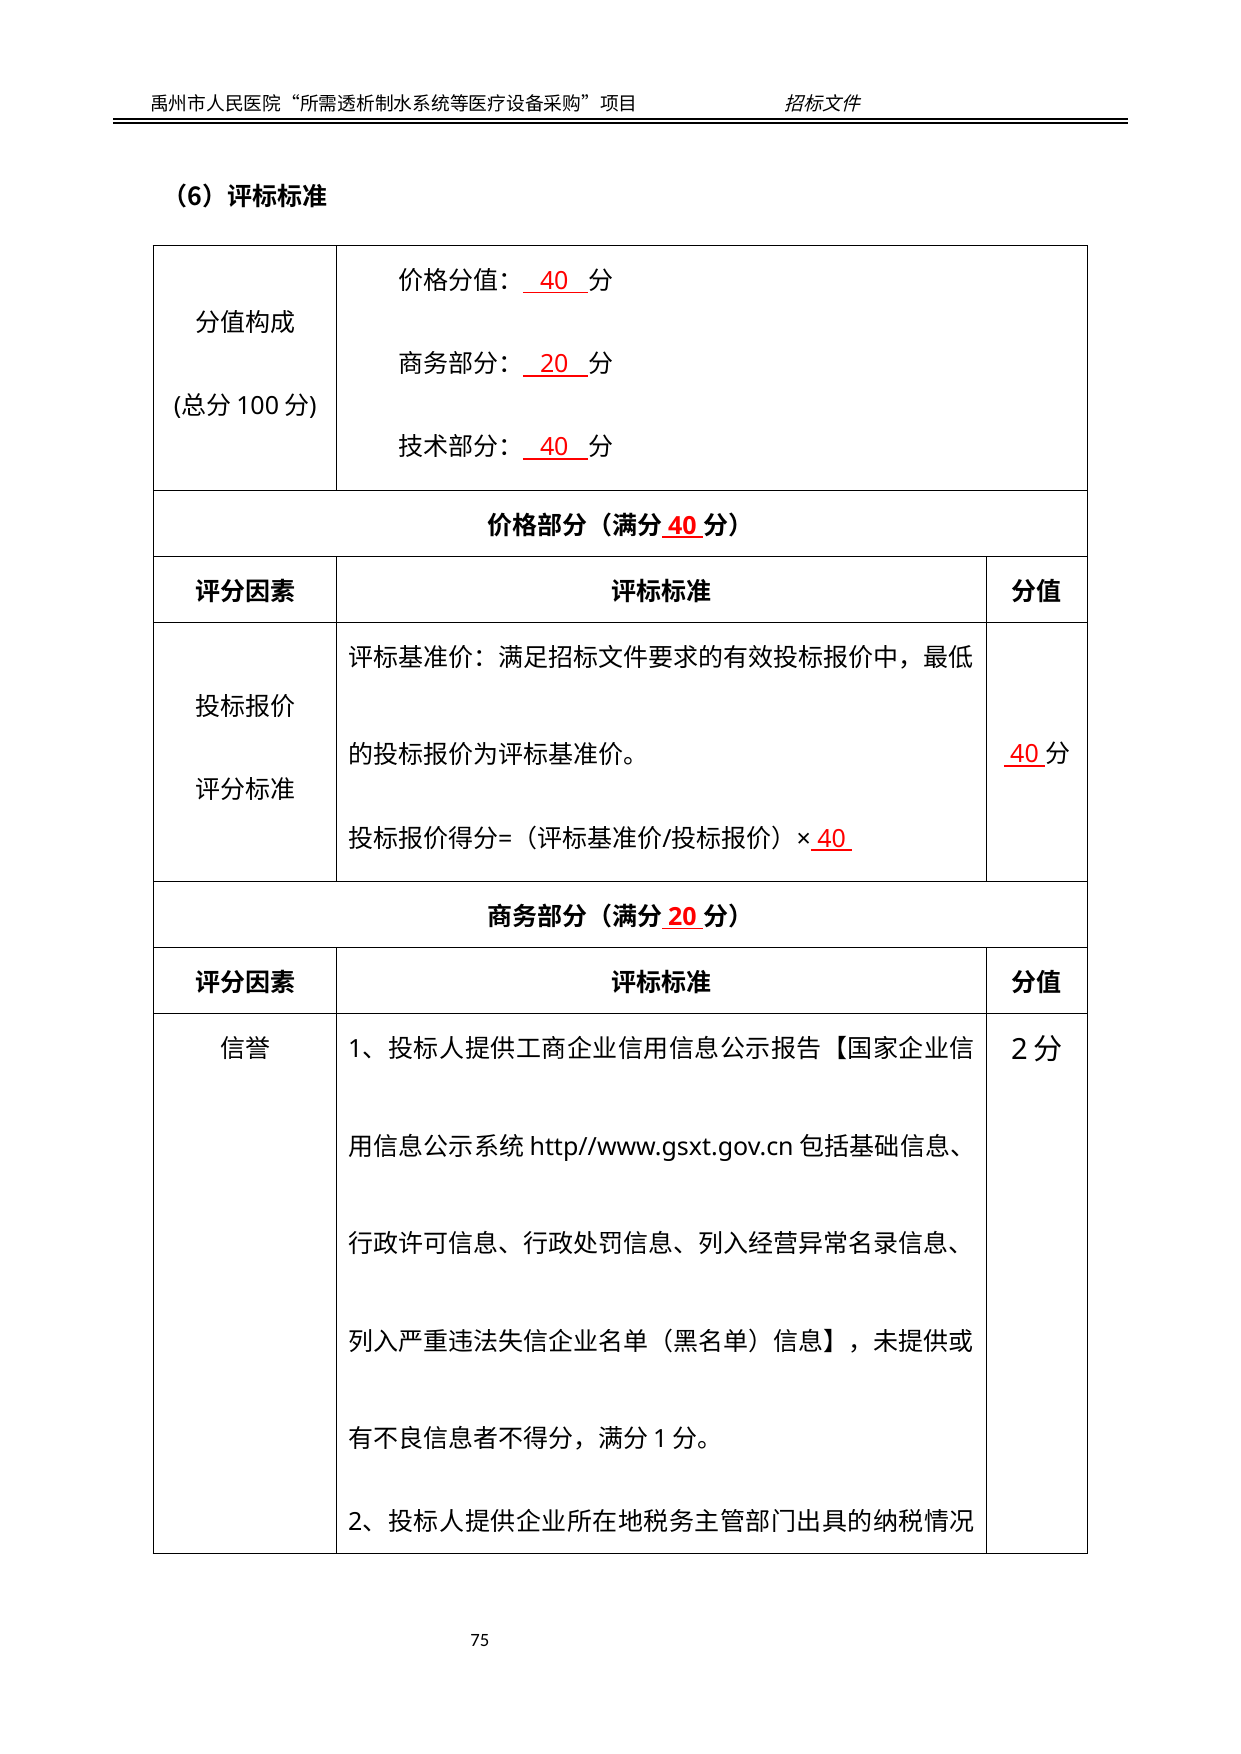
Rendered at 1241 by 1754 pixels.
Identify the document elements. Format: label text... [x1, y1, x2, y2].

table_cell 商务部分（满分 20 分） [154, 882, 1087, 947]
text （6）评标标准 [112, 162, 1128, 227]
table_cell 分值 [987, 948, 1087, 1013]
table_cell 评标标准 [337, 557, 986, 622]
table_cell 投标报价 评分标准 [154, 623, 336, 881]
table_header 分值构成 (总分100分) [154, 246, 336, 490]
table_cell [337, 1014, 986, 1552]
table_cell 评分因素 [154, 948, 336, 1013]
table_cell 评标标准 [337, 948, 986, 1013]
table_cell 分值 [987, 557, 1087, 622]
table_cell 信誉 [154, 1014, 336, 1552]
table_cell 40 分 [987, 623, 1087, 881]
table_cell 价格部分（满分 40 分） [154, 491, 1087, 556]
table_cell 评分因素 [154, 557, 336, 622]
table_cell 2分 [987, 1014, 1087, 1552]
table_cell 评标基准价：满足招标文件要求的有效投标报价中，最低的投标报价为评标基准价。 投标报价得分=（评标基准价/投标报价）× 40 [337, 623, 986, 881]
table_header 价格分值： 40 分 商务部分： 20 分 技术部分： 40 分 [337, 246, 1087, 490]
